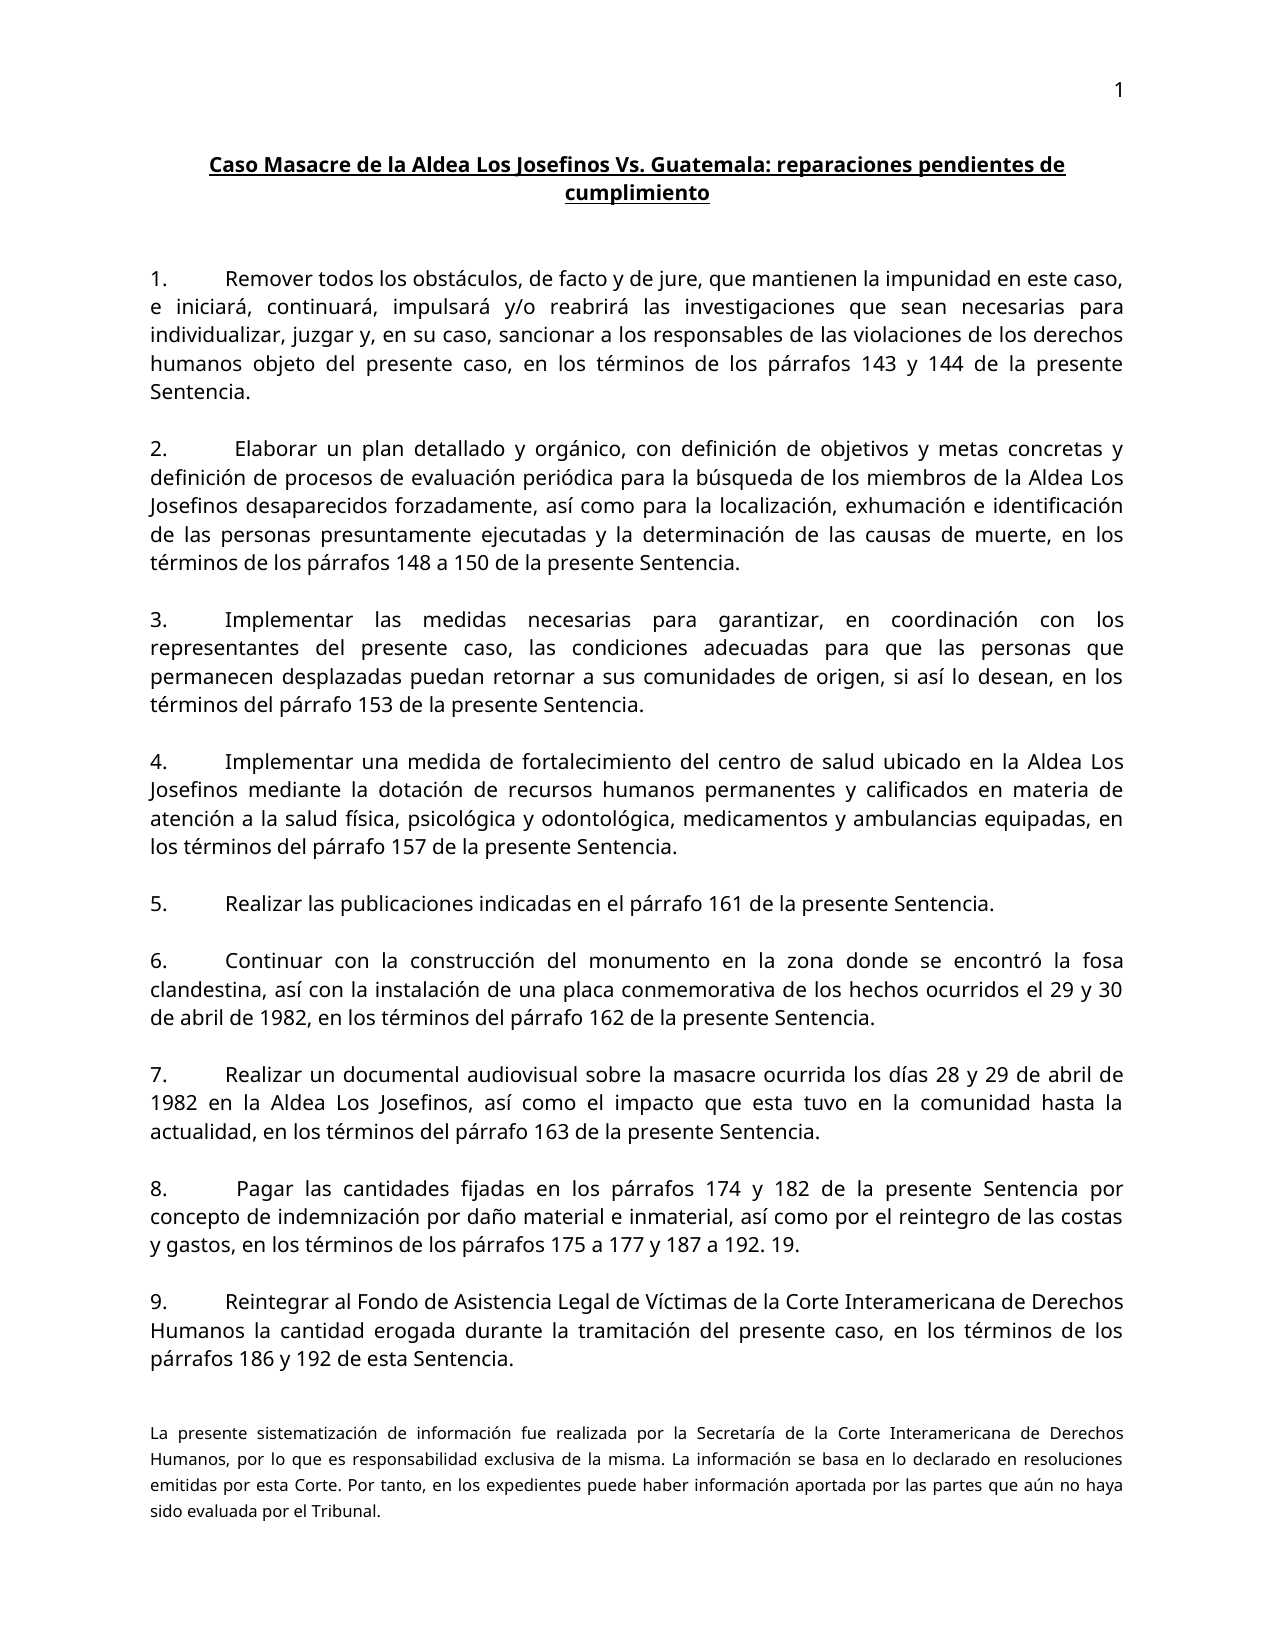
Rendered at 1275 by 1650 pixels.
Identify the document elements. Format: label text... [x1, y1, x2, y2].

list Implementar las medidas necesarias para garantizar, en coordinación con los representantes del presente caso, las condiciones adecuadas para que las personas que permanecen desplazadas puedan retornar a sus comunidades de origen, si así lo desean, en los términos del párrafo 153 de la presente Sentencia. [150, 605, 1125, 719]
list Remover todos los obstáculos, de facto y de jure, que mantienen la impunidad en este caso, e iniciará, continuará, impulsará y/o reabrirá las investigaciones que sean necesarias para individualizar, juzgar y, en su caso, sancionar a los responsables de las violaciones de los derechos humanos objeto del presente caso, en los términos de los párrafos 143 y 144 de la presente Sentencia. [150, 264, 1125, 406]
list Continuar con la construcción del monumento en la zona donde se encontró la fosa clandestina, así con la instalación de una placa conmemorativa de los hechos ocurridos el 29 y 30 de abril de 1982, en los términos del párrafo 162 de la presente Sentencia. [150, 946, 1125, 1032]
list Pagar las cantidades fijadas en los párrafos 174 y 182 de la presente Sentencia por concepto de indemnización por daño material e inmaterial, así como por el reintegro de las costas y gastos, en los términos de los párrafos 175 a 177 y 187 a 192. 19. [150, 1174, 1125, 1259]
list Implementar una medida de fortalecimiento del centro de salud ubicado en la Aldea Los Josefinos mediante la dotación de recursos humanos permanentes y calificados en materia de atención a la salud física, psicológica y odontológica, medicamentos y ambulancias equipadas, en los términos del párrafo 157 de la presente Sentencia. [150, 747, 1125, 861]
title Caso Masacre de la Aldea Los Josefinos Vs. Guatemala: reparaciones pendientes de cumplimiento [135, 150, 1139, 207]
list Reintegrar al Fondo de Asistencia Legal de Víctimas de la Corte Interamericana de Derechos Humanos la cantidad erogada durante la tramitación del presente caso, en los términos de los párrafos 186 y 192 de esta Sentencia. [150, 1287, 1125, 1373]
list Elaborar un plan detallado y orgánico, con definición de objetivos y metas concretas y definición de procesos de evaluación periódica para la búsqueda de los miembros de la Aldea Los Josefinos desaparecidos forzadamente, así como para la localización, exhumación e identificación de las personas presuntamente ejecutadas y la determinación de las causas de muerte, en los términos de los párrafos 148 a 150 de la presente Sentencia. [150, 434, 1125, 577]
list Realizar las publicaciones indicadas en el párrafo 161 de la presente Sentencia. [150, 889, 1125, 918]
list Realizar un documental audiovisual sobre la masacre ocurrida los días 28 y 29 de abril de 1982 en la Aldea Los Josefinos, así como el impacto que esta tuvo en la comunidad hasta la actualidad, en los términos del párrafo 163 de la presente Sentencia. [150, 1060, 1125, 1145]
